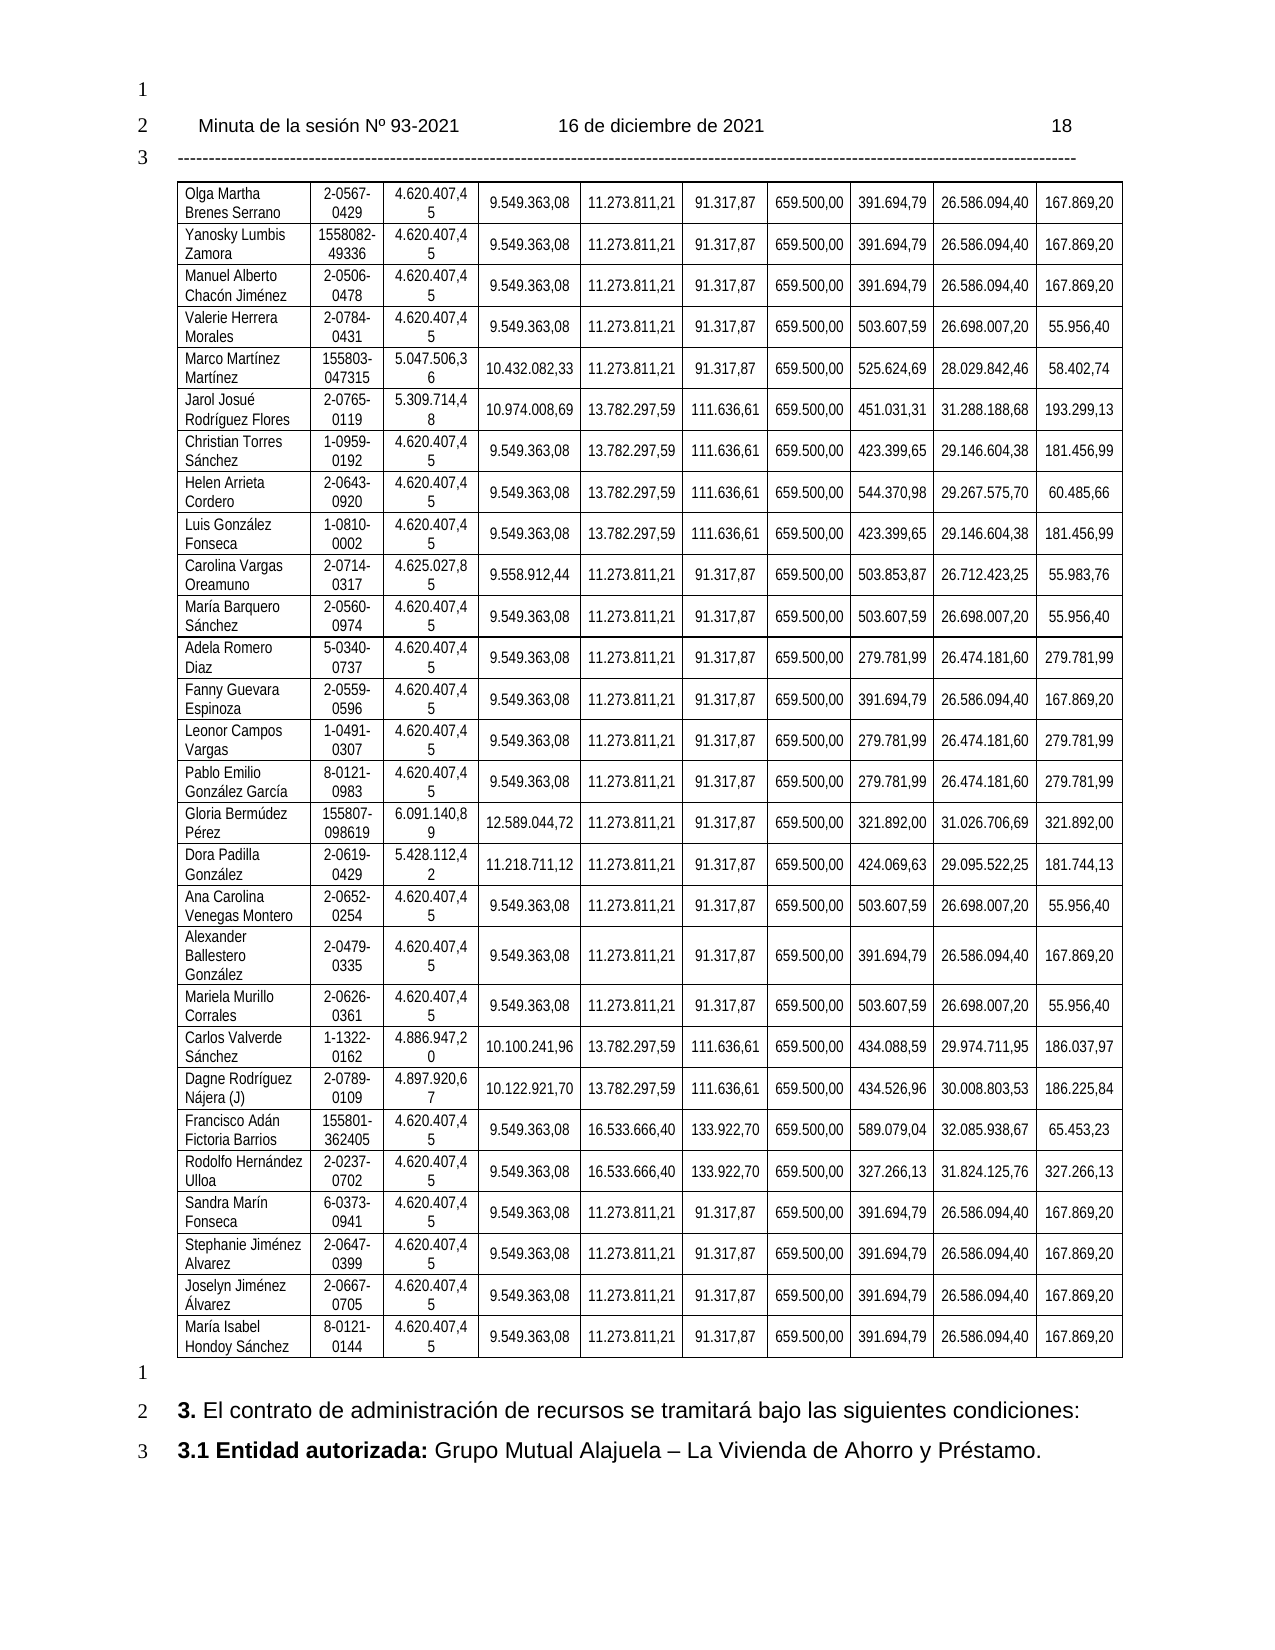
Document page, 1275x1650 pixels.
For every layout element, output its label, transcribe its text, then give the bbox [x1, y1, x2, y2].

table_cell 11.273.811,21 [581, 985, 682, 1026]
table_cell 26.698.007,20 [934, 307, 1036, 347]
table_cell 4.620.407,45 [384, 472, 478, 512]
table_cell 11.273.811,21 [581, 1316, 682, 1357]
table_cell 10.100.241,96 [479, 1027, 580, 1067]
table_cell 181.744,13 [1037, 844, 1122, 884]
table_cell 55.956,40 [1037, 596, 1122, 636]
table_cell 9.549.363,08 [479, 679, 580, 719]
table_cell 503.607,59 [851, 596, 933, 636]
text 3.1 Entidad autorizada: Grupo Mutual Alajuela – La Vivienda de Ahorro y Préstamo. [177, 1437, 1098, 1463]
table_cell 11.273.811,21 [581, 927, 682, 984]
table_cell 91.317,87 [683, 1316, 767, 1357]
table_cell Leonor Campos Vargas [178, 720, 310, 760]
table_cell 26.586.094,40 [934, 927, 1036, 984]
table_cell Mariela Murillo Corrales [178, 985, 310, 1026]
table_cell 26.698.007,20 [934, 596, 1036, 636]
table_cell 167.869,20 [1037, 1234, 1122, 1274]
table_cell 91.317,87 [683, 555, 767, 595]
table_cell 9.549.363,08 [479, 596, 580, 636]
table_cell 26.586.094,40 [934, 1234, 1036, 1274]
table_cell 659.500,00 [768, 224, 850, 264]
table_cell Dagne Rodríguez Nájera (J) [178, 1068, 310, 1108]
table_cell 1-1322-0162 [311, 1027, 383, 1067]
table_cell Luis González Fonseca [178, 513, 310, 554]
table_cell 9.549.363,08 [479, 1234, 580, 1274]
table_cell 4.620.407,45 [384, 307, 478, 347]
table_cell 91.317,87 [683, 265, 767, 306]
table_cell 11.273.811,21 [581, 761, 682, 802]
table_cell 4.620.407,45 [384, 224, 478, 264]
table_cell 423.399,65 [851, 513, 933, 554]
table_cell 9.549.363,08 [479, 761, 580, 802]
table_cell 659.500,00 [768, 638, 850, 678]
table_cell 13.782.297,59 [581, 1068, 682, 1108]
table_cell 659.500,00 [768, 803, 850, 843]
table_cell 31.288.188,68 [934, 389, 1036, 429]
table_cell 1558082-49336 [311, 224, 383, 264]
table_cell Gloria Bermúdez Pérez [178, 803, 310, 843]
table_cell 4.620.407,45 [384, 761, 478, 802]
table_cell 26.586.094,40 [934, 1192, 1036, 1232]
table_cell Francisco Adán Fictoria Barrios [178, 1110, 310, 1150]
table_cell 193.299,13 [1037, 389, 1122, 429]
table_cell 11.273.811,21 [581, 348, 682, 388]
table_cell 11.273.811,21 [581, 1275, 682, 1315]
table_cell 26.698.007,20 [934, 886, 1036, 926]
table_cell 91.317,87 [683, 803, 767, 843]
table_cell 2-0619-0429 [311, 844, 383, 884]
table_cell Alexander Ballestero González [178, 927, 310, 984]
table_cell 6-0373-0941 [311, 1192, 383, 1232]
table_cell 26.474.181,60 [934, 638, 1036, 678]
table_cell 279.781,99 [851, 720, 933, 760]
table_cell 29.146.604,38 [934, 431, 1036, 471]
table_cell 91.317,87 [683, 844, 767, 884]
table_cell 155807-098619 [311, 803, 383, 843]
table_cell 91.317,87 [683, 183, 767, 223]
table_cell 181.456,99 [1037, 431, 1122, 471]
table_cell 2-0237-0702 [311, 1151, 383, 1191]
table_cell 659.500,00 [768, 596, 850, 636]
table_cell 11.273.811,21 [581, 1192, 682, 1232]
table_cell 11.273.811,21 [581, 555, 682, 595]
table_cell 11.273.811,21 [581, 1234, 682, 1274]
table_cell 2-0479-0335 [311, 927, 383, 984]
table_cell 13.782.297,59 [581, 472, 682, 512]
table_cell María Barquero Sánchez [178, 596, 310, 636]
table_cell 91.317,87 [683, 596, 767, 636]
table_cell 659.500,00 [768, 1234, 850, 1274]
table_cell 11.273.811,21 [581, 720, 682, 760]
table_cell 28.029.842,46 [934, 348, 1036, 388]
table_cell Dora Padilla González [178, 844, 310, 884]
table_cell 9.549.363,08 [479, 431, 580, 471]
table_cell 11.273.811,21 [581, 679, 682, 719]
table_cell 4.625.027,85 [384, 555, 478, 595]
table_cell 9.549.363,08 [479, 1151, 580, 1191]
table_cell 111.636,61 [683, 1068, 767, 1108]
table_cell 1-0491-0307 [311, 720, 383, 760]
table_cell 2-0647-0399 [311, 1234, 383, 1274]
table_cell 659.500,00 [768, 844, 850, 884]
table_cell 26.586.094,40 [934, 183, 1036, 223]
table_cell 11.273.811,21 [581, 803, 682, 843]
table_cell 659.500,00 [768, 183, 850, 223]
table_cell 16.533.666,40 [581, 1110, 682, 1150]
table_cell 26.698.007,20 [934, 985, 1036, 1026]
table_cell 31.824.125,76 [934, 1151, 1036, 1191]
table_cell 11.273.811,21 [581, 844, 682, 884]
table_cell 327.266,13 [1037, 1151, 1122, 1191]
table_cell 133.922,70 [683, 1151, 767, 1191]
table_cell Yanosky Lumbis Zamora [178, 224, 310, 264]
table_cell 26.474.181,60 [934, 720, 1036, 760]
table_cell 186.037,97 [1037, 1027, 1122, 1067]
table_cell 503.607,59 [851, 886, 933, 926]
table_cell Stephanie Jiménez Alvarez [178, 1234, 310, 1274]
table_cell 4.620.407,45 [384, 886, 478, 926]
table_cell 167.869,20 [1037, 1316, 1122, 1357]
table_cell 26.586.094,40 [934, 679, 1036, 719]
table_cell 91.317,87 [683, 927, 767, 984]
table_cell María Isabel Hondoy Sánchez [178, 1316, 310, 1357]
table_cell Carolina Vargas Oreamuno [178, 555, 310, 595]
table_cell 391.694,79 [851, 1275, 933, 1315]
table_cell 12.589.044,72 [479, 803, 580, 843]
table_cell 659.500,00 [768, 389, 850, 429]
table_cell 30.008.803,53 [934, 1068, 1036, 1108]
table_cell 13.782.297,59 [581, 431, 682, 471]
table_cell 111.636,61 [683, 472, 767, 512]
table_cell 525.624,69 [851, 348, 933, 388]
table_cell 6.091.140,89 [384, 803, 478, 843]
table_cell 659.500,00 [768, 431, 850, 471]
table_cell 55.956,40 [1037, 886, 1122, 926]
table_cell 167.869,20 [1037, 1192, 1122, 1232]
table_cell 4.620.407,45 [384, 513, 478, 554]
table_cell 91.317,87 [683, 1275, 767, 1315]
table_cell 279.781,99 [851, 638, 933, 678]
table_cell 279.781,99 [851, 761, 933, 802]
table_cell 167.869,20 [1037, 224, 1122, 264]
table_cell 5-0340-0737 [311, 638, 383, 678]
table_cell 55.956,40 [1037, 985, 1122, 1026]
table_cell 391.694,79 [851, 927, 933, 984]
table_cell 5.309.714,48 [384, 389, 478, 429]
table_cell 111.636,61 [683, 513, 767, 554]
table_cell 91.317,87 [683, 985, 767, 1026]
table_cell 5.428.112,42 [384, 844, 478, 884]
table_cell 4.620.407,45 [384, 431, 478, 471]
table_cell 9.549.363,08 [479, 1192, 580, 1232]
table_cell 2-0784-0431 [311, 307, 383, 347]
table_cell 9.549.363,08 [479, 927, 580, 984]
table_cell 9.549.363,08 [479, 985, 580, 1026]
table_cell 423.399,65 [851, 431, 933, 471]
table_cell Valerie Herrera Morales [178, 307, 310, 347]
table_cell 11.273.811,21 [581, 596, 682, 636]
table_cell 167.869,20 [1037, 927, 1122, 984]
table_cell 155803-047315 [311, 348, 383, 388]
table_cell 279.781,99 [1037, 761, 1122, 802]
table_cell Marco Martínez Martínez [178, 348, 310, 388]
table_cell 327.266,13 [851, 1151, 933, 1191]
table_cell 391.694,79 [851, 224, 933, 264]
table_cell 659.500,00 [768, 555, 850, 595]
table_cell 26.474.181,60 [934, 761, 1036, 802]
table_cell Helen Arrieta Cordero [178, 472, 310, 512]
table_cell 10.122.921,70 [479, 1068, 580, 1108]
table_cell 391.694,79 [851, 183, 933, 223]
table_cell 4.620.407,45 [384, 1234, 478, 1274]
table_cell 9.549.363,08 [479, 1275, 580, 1315]
table_cell 434.088,59 [851, 1027, 933, 1067]
table_cell 4.620.407,45 [384, 679, 478, 719]
table_cell Olga Martha Brenes Serrano [178, 183, 310, 223]
table_cell 4.620.407,45 [384, 720, 478, 760]
table_cell 4.620.407,45 [384, 927, 478, 984]
table_cell 4.620.407,45 [384, 1275, 478, 1315]
table_cell Joselyn Jiménez Álvarez [178, 1275, 310, 1315]
table_cell 391.694,79 [851, 679, 933, 719]
table_cell 659.500,00 [768, 1275, 850, 1315]
table_cell 4.620.407,45 [384, 1192, 478, 1232]
table_cell Christian Torres Sánchez [178, 431, 310, 471]
table_cell 5.047.506,36 [384, 348, 478, 388]
table_cell 91.317,87 [683, 348, 767, 388]
table_cell 2-0765-0119 [311, 389, 383, 429]
table_cell 29.146.604,38 [934, 513, 1036, 554]
table_cell 321.892,00 [1037, 803, 1122, 843]
table_cell 2-0567-0429 [311, 183, 383, 223]
table_cell 11.273.811,21 [581, 307, 682, 347]
table_cell 29.267.575,70 [934, 472, 1036, 512]
table_cell 26.586.094,40 [934, 1275, 1036, 1315]
table_cell 391.694,79 [851, 265, 933, 306]
table_cell 55.983,76 [1037, 555, 1122, 595]
table_cell 659.500,00 [768, 1316, 850, 1357]
table_cell 9.549.363,08 [479, 265, 580, 306]
table_cell 4.897.920,67 [384, 1068, 478, 1108]
table_cell 503.853,87 [851, 555, 933, 595]
table_cell 29.095.522,25 [934, 844, 1036, 884]
table_cell 13.782.297,59 [581, 1027, 682, 1067]
table_cell 186.225,84 [1037, 1068, 1122, 1108]
table_cell 111.636,61 [683, 1027, 767, 1067]
table_cell Carlos Valverde Sánchez [178, 1027, 310, 1067]
table_cell 589.079,04 [851, 1110, 933, 1150]
table_cell 167.869,20 [1037, 183, 1122, 223]
table_cell 55.956,40 [1037, 307, 1122, 347]
table_cell 321.892,00 [851, 803, 933, 843]
table_cell 659.500,00 [768, 761, 850, 802]
table_cell 2-0506-0478 [311, 265, 383, 306]
table_cell 31.026.706,69 [934, 803, 1036, 843]
table_cell 1-0959-0192 [311, 431, 383, 471]
table_cell 503.607,59 [851, 985, 933, 1026]
table_cell 9.549.363,08 [479, 307, 580, 347]
table_cell 544.370,98 [851, 472, 933, 512]
table_cell 9.549.363,08 [479, 183, 580, 223]
table_cell 2-0667-0705 [311, 1275, 383, 1315]
table_cell 659.500,00 [768, 1110, 850, 1150]
table_cell 13.782.297,59 [581, 513, 682, 554]
table_cell Fanny Guevara Espinoza [178, 679, 310, 719]
table_cell 424.069,63 [851, 844, 933, 884]
table_cell 434.526,96 [851, 1068, 933, 1108]
table_cell 16.533.666,40 [581, 1151, 682, 1191]
table_cell 4.886.947,20 [384, 1027, 478, 1067]
table_cell 2-0643-0920 [311, 472, 383, 512]
table_cell 167.869,20 [1037, 1275, 1122, 1315]
table_cell 659.500,00 [768, 348, 850, 388]
table_cell 91.317,87 [683, 679, 767, 719]
table_cell 391.694,79 [851, 1316, 933, 1357]
table_cell 2-0652-0254 [311, 886, 383, 926]
table_cell 4.620.407,45 [384, 638, 478, 678]
table_cell 133.922,70 [683, 1110, 767, 1150]
table_cell 26.586.094,40 [934, 224, 1036, 264]
table_cell 4.620.407,45 [384, 1316, 478, 1357]
table_cell 65.453,23 [1037, 1110, 1122, 1150]
table_cell 91.317,87 [683, 761, 767, 802]
table_cell 9.549.363,08 [479, 720, 580, 760]
table_cell Manuel Alberto Chacón Jiménez [178, 265, 310, 306]
table_cell 2-0626-0361 [311, 985, 383, 1026]
table_cell 2-0559-0596 [311, 679, 383, 719]
table_cell 391.694,79 [851, 1234, 933, 1274]
table_cell 9.549.363,08 [479, 638, 580, 678]
table_cell 167.869,20 [1037, 265, 1122, 306]
table_cell 659.500,00 [768, 886, 850, 926]
table_cell 8-0121-0144 [311, 1316, 383, 1357]
table_cell 11.273.811,21 [581, 638, 682, 678]
table_cell 659.500,00 [768, 265, 850, 306]
table_cell 2-0560-0974 [311, 596, 383, 636]
table_cell 10.432.082,33 [479, 348, 580, 388]
table_cell 32.085.938,67 [934, 1110, 1036, 1150]
table_cell 9.549.363,08 [479, 224, 580, 264]
table_cell 9.558.912,44 [479, 555, 580, 595]
table_cell 4.620.407,45 [384, 1110, 478, 1150]
table_cell 279.781,99 [1037, 638, 1122, 678]
table_cell 11.273.811,21 [581, 265, 682, 306]
table_cell 58.402,74 [1037, 348, 1122, 388]
table_cell Adela Romero Diaz [178, 638, 310, 678]
table_cell 4.620.407,45 [384, 183, 478, 223]
table_cell 8-0121-0983 [311, 761, 383, 802]
table_cell 659.500,00 [768, 927, 850, 984]
table_cell Pablo Emilio González García [178, 761, 310, 802]
table_cell 659.500,00 [768, 1151, 850, 1191]
table_cell 9.549.363,08 [479, 1316, 580, 1357]
table_cell 451.031,31 [851, 389, 933, 429]
table_cell 391.694,79 [851, 1192, 933, 1232]
table_cell 9.549.363,08 [479, 1110, 580, 1150]
table_cell 659.500,00 [768, 513, 850, 554]
table_cell 167.869,20 [1037, 679, 1122, 719]
table_cell 26.712.423,25 [934, 555, 1036, 595]
table_cell 26.586.094,40 [934, 265, 1036, 306]
table_cell 2-0789-0109 [311, 1068, 383, 1108]
table_cell 659.500,00 [768, 472, 850, 512]
table_cell 91.317,87 [683, 307, 767, 347]
table_cell 111.636,61 [683, 431, 767, 471]
table_cell 13.782.297,59 [581, 389, 682, 429]
table_cell 9.549.363,08 [479, 886, 580, 926]
table_cell 659.500,00 [768, 679, 850, 719]
table_cell 91.317,87 [683, 1234, 767, 1274]
table_cell 11.273.811,21 [581, 183, 682, 223]
table_cell 11.273.811,21 [581, 224, 682, 264]
table_cell 4.620.407,45 [384, 1151, 478, 1191]
table_cell 659.500,00 [768, 307, 850, 347]
table_cell 91.317,87 [683, 638, 767, 678]
table_cell 659.500,00 [768, 985, 850, 1026]
table_cell 4.620.407,45 [384, 985, 478, 1026]
table_cell 659.500,00 [768, 1068, 850, 1108]
table_cell 4.620.407,45 [384, 596, 478, 636]
table_cell Ana Carolina Venegas Montero [178, 886, 310, 926]
table_cell 91.317,87 [683, 224, 767, 264]
table_cell 659.500,00 [768, 720, 850, 760]
table_cell 659.500,00 [768, 1192, 850, 1232]
table_cell 1-0810-0002 [311, 513, 383, 554]
table_cell 11.218.711,12 [479, 844, 580, 884]
table_cell Jarol Josué Rodríguez Flores [178, 389, 310, 429]
table_cell 91.317,87 [683, 1192, 767, 1232]
table_cell 11.273.811,21 [581, 886, 682, 926]
table_cell Sandra Marín Fonseca [178, 1192, 310, 1232]
table_cell 91.317,87 [683, 720, 767, 760]
table_cell 659.500,00 [768, 1027, 850, 1067]
table_cell 155801-362405 [311, 1110, 383, 1150]
table_cell 26.586.094,40 [934, 1316, 1036, 1357]
text 3. El contrato de administración de recursos se tramitará bajo las siguientes condiciones: [177, 1397, 1098, 1423]
table_cell 2-0714-0317 [311, 555, 383, 595]
table_cell Rodolfo Hernández Ulloa [178, 1151, 310, 1191]
table_cell 111.636,61 [683, 389, 767, 429]
table_cell 503.607,59 [851, 307, 933, 347]
table_cell 4.620.407,45 [384, 265, 478, 306]
table_cell 10.974.008,69 [479, 389, 580, 429]
table_cell 279.781,99 [1037, 720, 1122, 760]
table_cell 29.974.711,95 [934, 1027, 1036, 1067]
table_cell 60.485,66 [1037, 472, 1122, 512]
table_cell 9.549.363,08 [479, 513, 580, 554]
table_cell 9.549.363,08 [479, 472, 580, 512]
table_cell 91.317,87 [683, 886, 767, 926]
table_cell 181.456,99 [1037, 513, 1122, 554]
